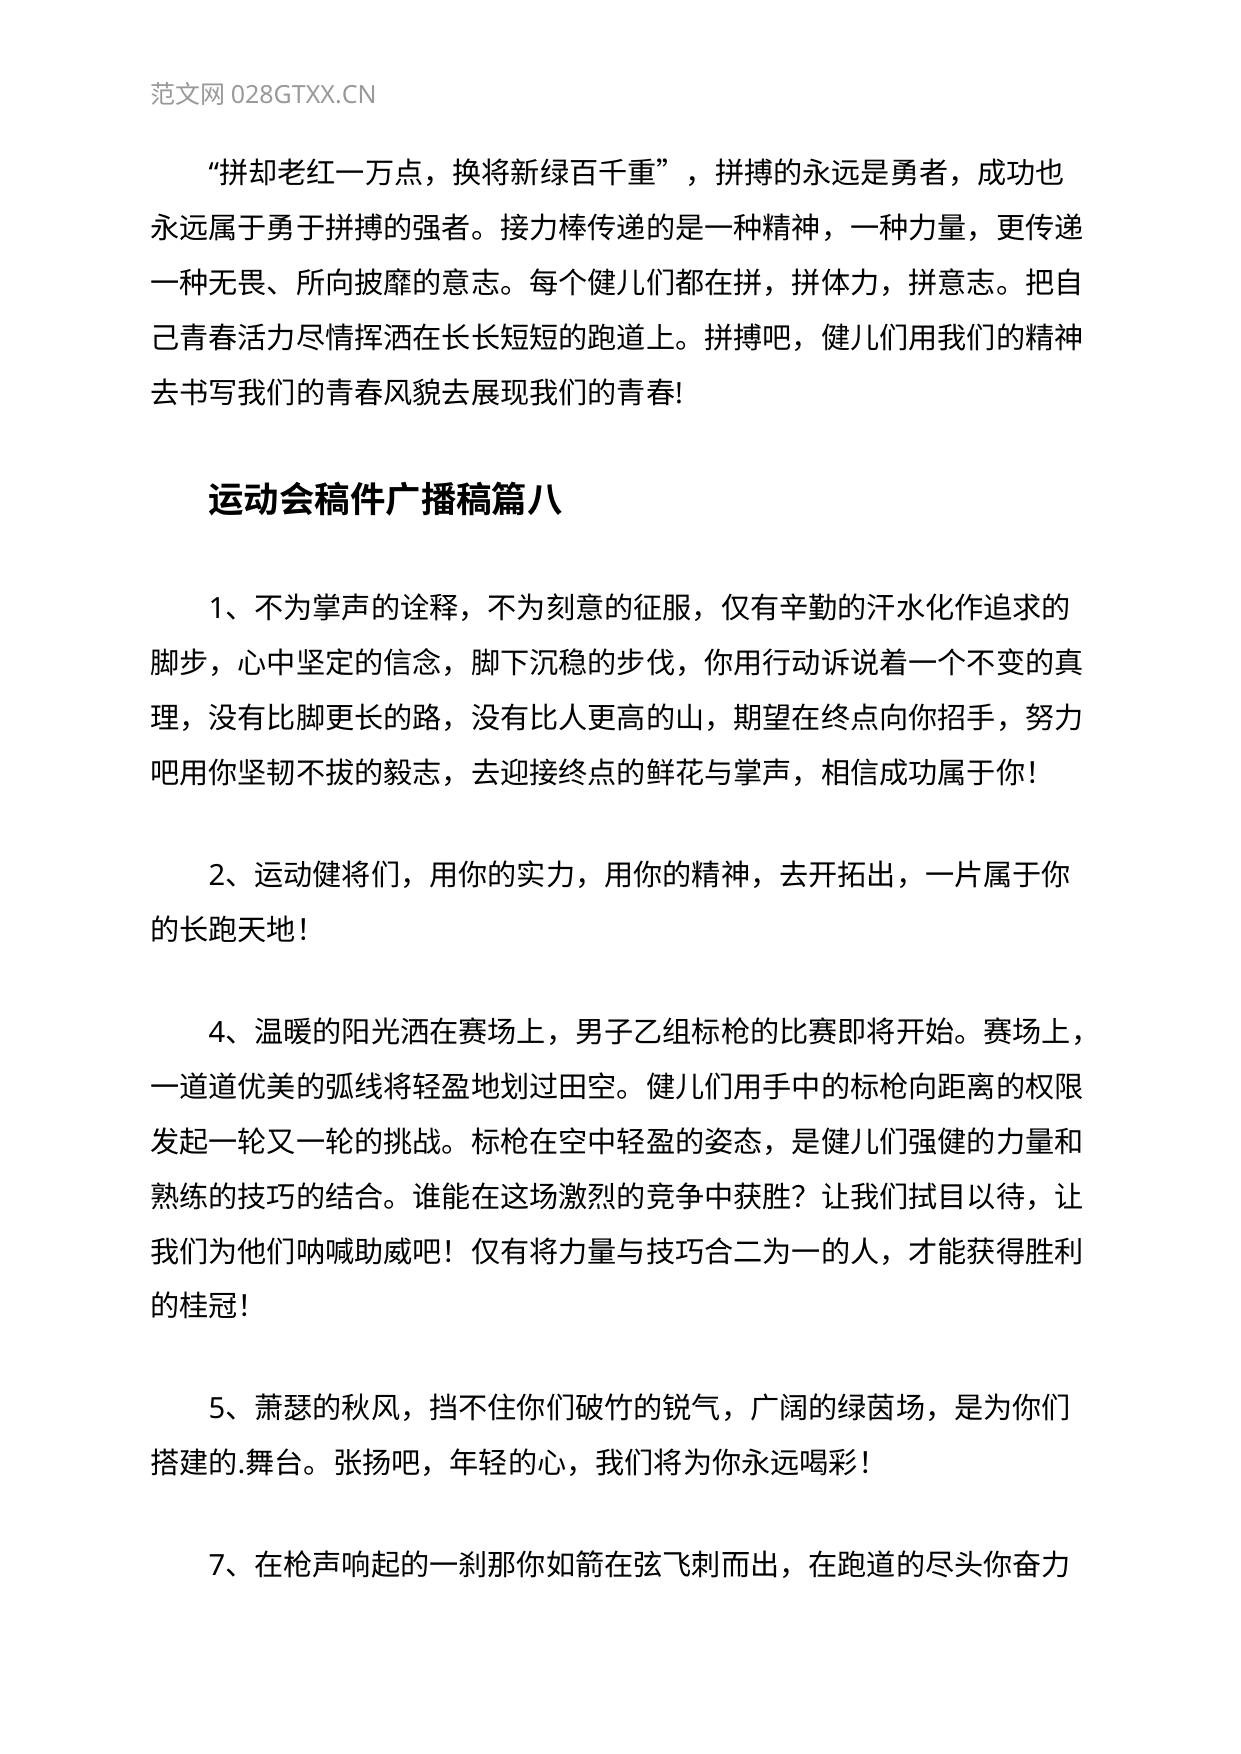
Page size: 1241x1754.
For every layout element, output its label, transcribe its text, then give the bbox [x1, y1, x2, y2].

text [150, 1542, 1090, 1584]
text “拼却老红一万点，换将新绿百千重”，拼搏的永远是勇者，成功也永远属于勇于拼搏的强者。接力棒传递的是一种精神，一种力量，更传递一种无畏、所向披靡的意志。每个健儿们都在拼，拼体力，拼意志。把自己青春活力尽情挥洒在长长短短的跑道上。拼搏吧，健儿们用我们的精神去书写我们的青春风貌去展现我们的青春! [150, 150, 1090, 412]
text 4、温暖的阳光洒在赛场上，男子乙组标枪的比赛即将开始。赛场上，一道道优美的弧线将轻盈地划过田空。健儿们用手中的标枪向距离的权限发起一轮又一轮的挑战。标枪在空中轻盈的姿态，是健儿们强健的力量和熟练的技巧的结合。谁能在这场激烈的竞争中获胜？让我们拭目以待，让我们为他们呐喊助威吧！仅有将力量与技巧合二为一的人，才能获得胜利的桂冠！ [150, 1008, 1090, 1325]
text 2、运动健将们，用你的实力，用你的精神，去开拓出，一片属于你的长跑天地！ [150, 852, 1090, 949]
text 1、不为掌声的诠释，不为刻意的征服，仅有辛勤的汗水化作追求的脚步，心中坚定的信念，脚下沉稳的步伐，你用行动诉说着一个不变的真理，没有比脚更长的路，没有比人更高的山，期望在终点向你招手，努力吧用你坚韧不拔的毅志，去迎接终点的鲜花与掌声，相信成功属于你！ [150, 585, 1090, 792]
text 5、萧瑟的秋风，挡不住你们破竹的锐气，广阔的绿茵场，是为你们搭建的.舞台。张扬吧，年轻的心，我们将为你永远喝彩！ [150, 1385, 1090, 1482]
text 运动会稿件广播稿篇八 [150, 472, 1090, 523]
